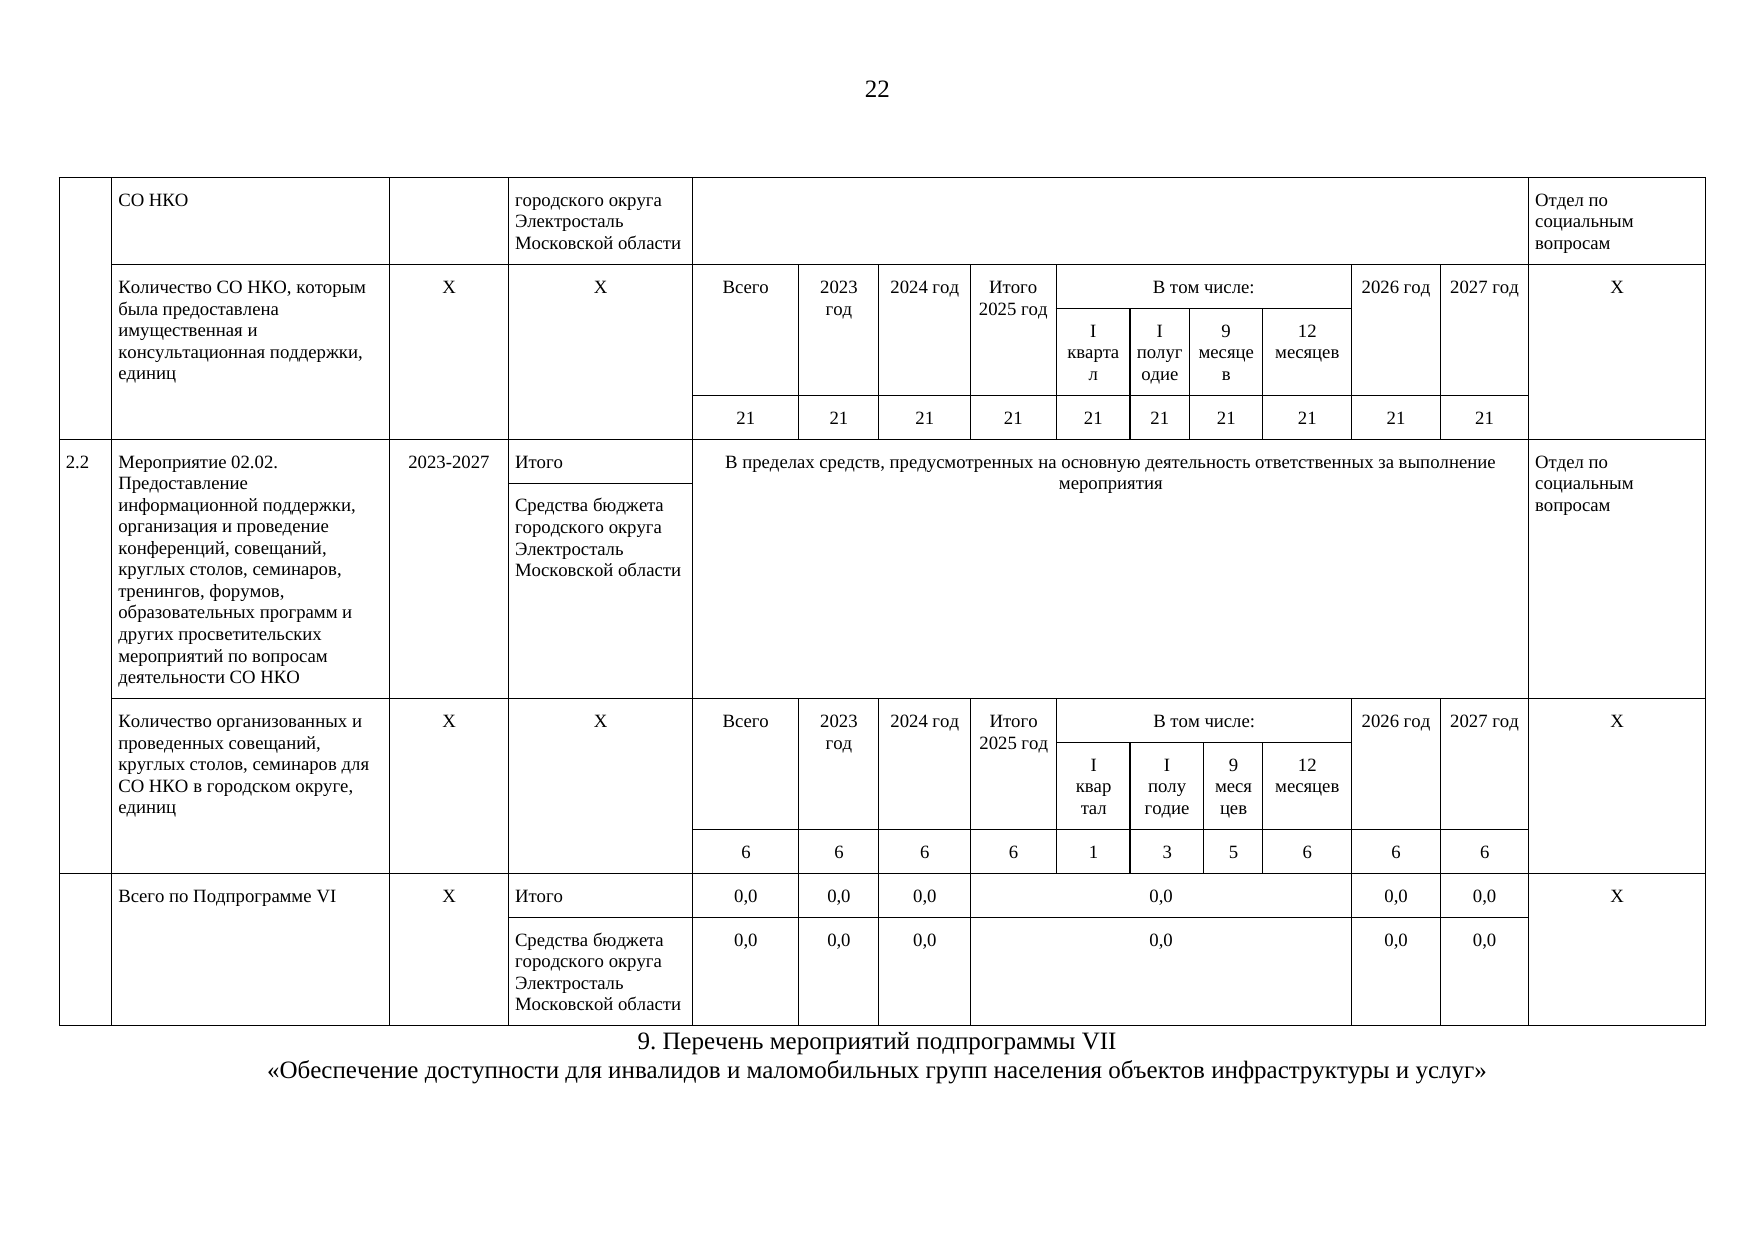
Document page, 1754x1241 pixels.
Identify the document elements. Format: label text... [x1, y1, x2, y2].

table_cell X [509, 699, 692, 873]
table_cell X [390, 874, 508, 1025]
table_cell 6 [799, 830, 878, 873]
table_cell 0,0 [1352, 874, 1440, 917]
table_cell 21 [971, 396, 1056, 439]
table_cell 9 месяцев [1204, 743, 1262, 829]
table_cell 5 [1204, 830, 1262, 873]
table_cell X [509, 265, 692, 439]
table_cell Средства бюджета городского округа Электросталь Московской области [509, 484, 692, 698]
table_cell Итого 2025 год [971, 265, 1056, 395]
table_cell 9 месяцев [1190, 309, 1262, 395]
table_cell 0,0 [971, 918, 1351, 1025]
table_cell 6 [971, 830, 1056, 873]
table_cell 2024 год [879, 265, 970, 395]
table_cell 2024 год [879, 699, 970, 829]
table_cell Итого [509, 874, 692, 917]
table_cell 2023-2027 [390, 440, 508, 698]
table_cell I квар тал [1057, 743, 1129, 829]
table_cell 21 [879, 396, 970, 439]
table_cell 6 [879, 830, 970, 873]
table_cell 2026 год [1352, 265, 1440, 395]
table_cell 0,0 [799, 874, 878, 917]
table_cell Х [1529, 874, 1705, 1025]
table_cell 21 [1190, 396, 1262, 439]
table_cell 2027 год [1441, 265, 1528, 395]
table_cell 21 [1352, 396, 1440, 439]
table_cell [509, 178, 692, 264]
table_cell 0,0 [693, 918, 798, 1025]
table_cell I квартал [1057, 309, 1129, 395]
table_cell 6 [693, 830, 798, 873]
table_cell Итого [509, 440, 692, 483]
table_cell X [1529, 265, 1705, 439]
table_cell X [390, 699, 508, 873]
table_cell 21 [693, 396, 798, 439]
table_cell 0,0 [693, 874, 798, 917]
table_cell 0,0 [799, 918, 878, 1025]
table_cell Мероприятие 02.02. Предоставление информационной поддержки, организация и проведение конференций, совещаний, круглых столов, семинаров, тренингов, форумов, образовательных программ и других просветительских мероприятий по вопросам деятельности СО НКО [112, 440, 389, 698]
text «Обеспечение доступности для инвалидов и маломобильных групп населения объектов инфраструктуры и услуг» [118, 1055, 1636, 1084]
table_cell Количество СО НКО, которым была предоставлена имущественная и консультационная поддержки, единиц [112, 265, 389, 439]
table_cell В пределах средств, предусмотренных на основную деятельность ответственных за выполнение мероприятия [693, 440, 1528, 698]
table_cell 6 [1263, 830, 1351, 873]
table_cell Итого 2025 год [971, 699, 1056, 829]
table_cell 2026 год [1352, 699, 1440, 829]
table_cell [60, 874, 111, 1025]
table_cell 0,0 [1441, 918, 1528, 1025]
table_cell I полугодие [1131, 309, 1189, 395]
table_cell 12 месяцев [1263, 309, 1351, 395]
table_cell 0,0 [879, 874, 970, 917]
table_cell Всего [693, 699, 798, 829]
table_cell 1 [1057, 830, 1129, 873]
table_cell Средства бюджета городского округа Электросталь Московской области [509, 918, 692, 1025]
table_cell Отдел по социальным вопросам [1529, 440, 1705, 698]
text 9. Перечень мероприятий подпрограммы VII [118, 1026, 1636, 1055]
table_cell Х [1529, 699, 1705, 873]
table_cell В том числе: [1057, 265, 1351, 308]
table_cell Всего [693, 265, 798, 395]
table_cell 2023 год [799, 265, 878, 395]
table_cell 21 [1131, 396, 1189, 439]
table_cell 2027 год [1441, 699, 1528, 829]
table_cell 3 [1131, 830, 1203, 873]
table_cell 0,0 [1352, 918, 1440, 1025]
table_cell Количество организованных и проведенных совещаний, круглых столов, семинаров для СО НКО в городском округе, единиц [112, 699, 389, 873]
table_cell 12 месяцев [1263, 743, 1351, 829]
table_cell 6 [1352, 830, 1440, 873]
table_cell В том числе: [1057, 699, 1351, 742]
table_cell 21 [1263, 396, 1351, 439]
table_cell 21 [1441, 396, 1528, 439]
table_cell Всего по Подпрограмме VI [112, 874, 389, 1025]
table_cell X [390, 265, 508, 439]
table_cell 2023 год [799, 699, 878, 829]
table_cell I полу годие [1131, 743, 1203, 829]
table_cell 0,0 [879, 918, 970, 1025]
table_cell 6 [1441, 830, 1528, 873]
table_cell 21 [1057, 396, 1129, 439]
table_cell 2.2 [60, 440, 111, 873]
table_cell 0,0 [1441, 874, 1528, 917]
table_cell 0,0 [971, 874, 1351, 917]
table_cell 21 [799, 396, 878, 439]
